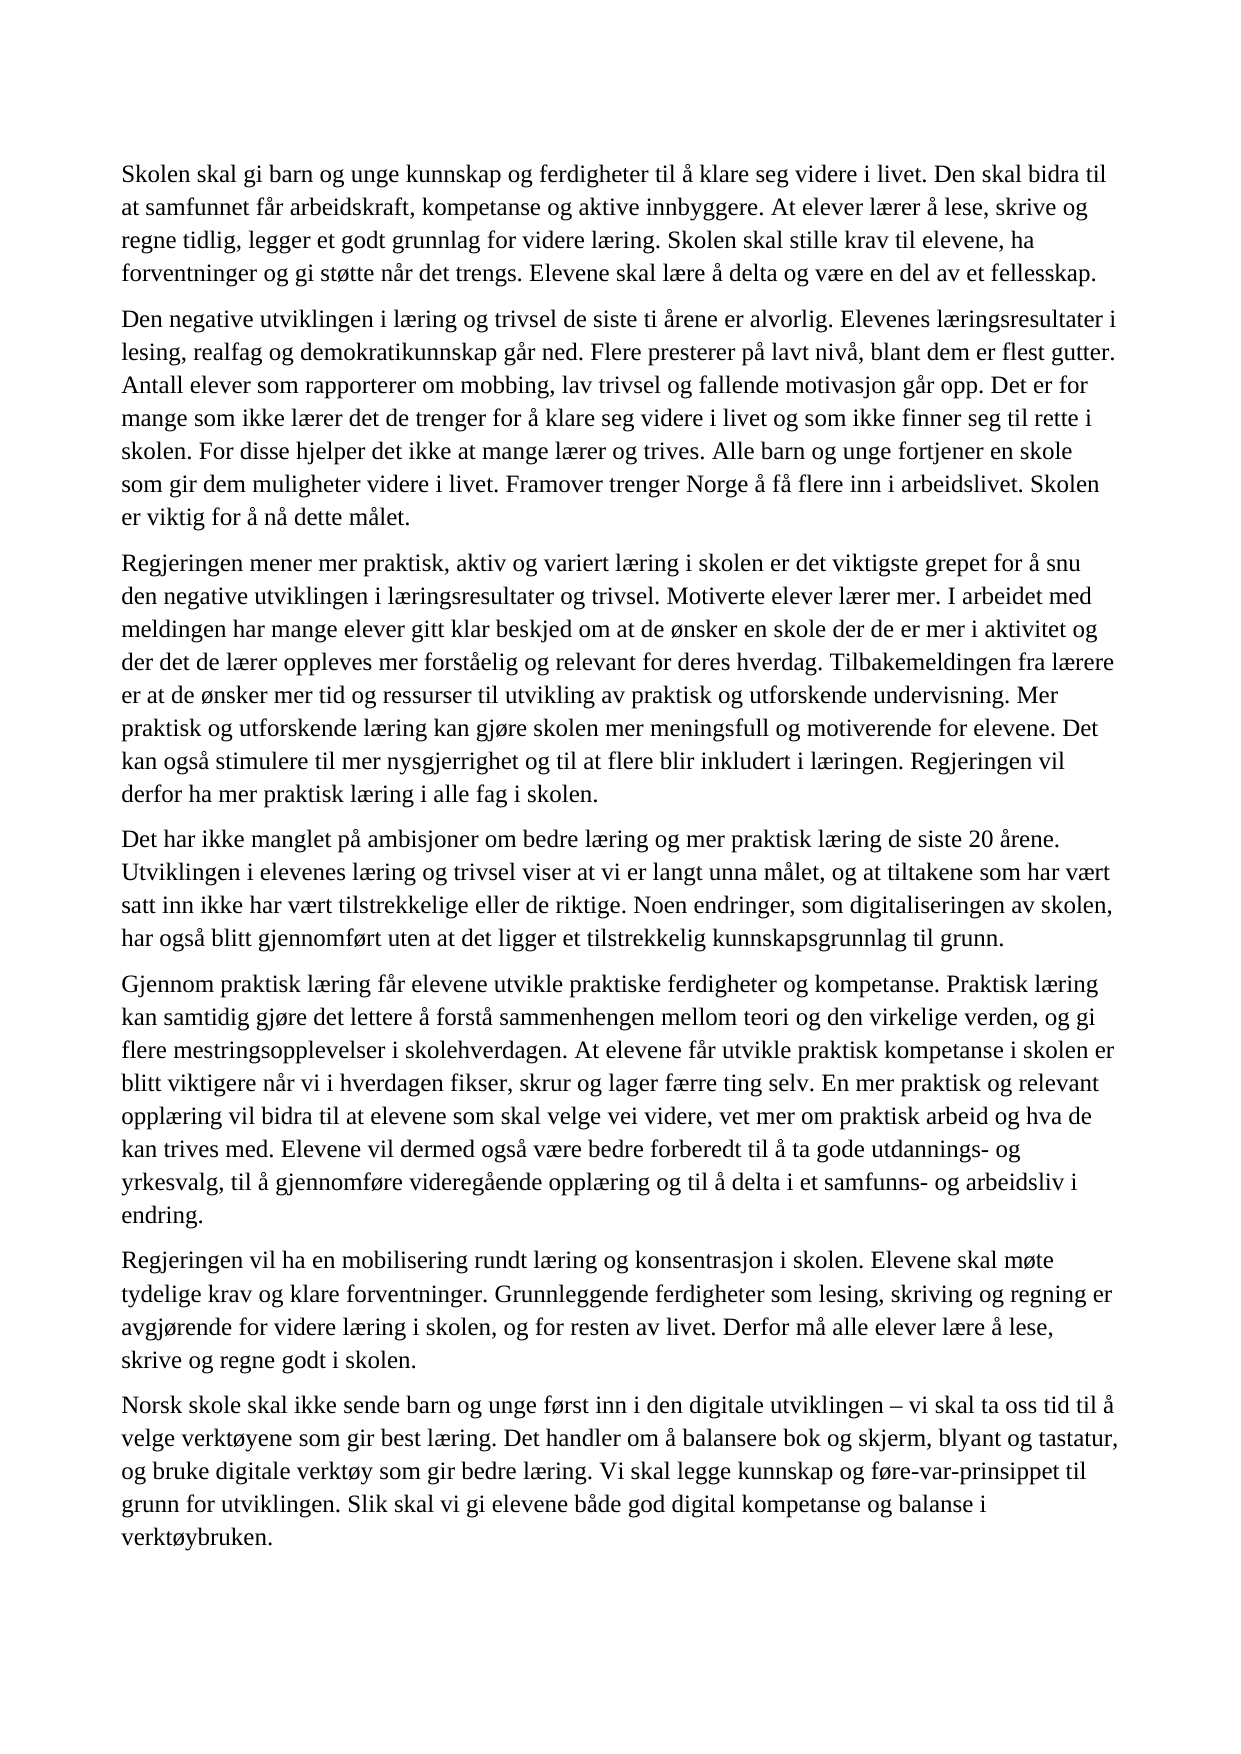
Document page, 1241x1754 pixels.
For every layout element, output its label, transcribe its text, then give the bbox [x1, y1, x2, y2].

text Det har ikke manglet på ambisjoner om bedre læring og mer praktisk læring de siste 20 årene. Utviklingen i elevenes læring og trivsel viser at vi er langt unna målet, og at tiltakene som har vært satt inn ikke har vært tilstrekkelige eller de riktige. Noen endringer, som digitaliseringen av skolen, har også blitt gjennomført uten at det ligger et tilstrekkelig kunnskapsgrunnlag til grunn. [121, 824, 1119, 952]
text Regjeringen vil ha en mobilisering rundt læring og konsentrasjon i skolen. Elevene skal møte tydelige krav og klare forventninger. Grunnleggende ferdigheter som lesing, skriving og regning er avgjørende for videre læring i skolen, og for resten av livet. Derfor må alle elever lære å lese, skrive og regne godt i skolen. [121, 1246, 1119, 1373]
text Skolen skal gi barn og unge kunnskap og ferdigheter til å klare seg videre i livet. Den skal bidra til at samfunnet får arbeidskraft, kompetanse og aktive innbyggere. At elever lærer å lese, skrive og regne tidlig, legger et godt grunnlag for videre læring. Skolen skal stille krav til elevene, ha forventninger og gi støtte når det trengs. Elevene skal lære å delta og være en del av et fellesskap. [121, 159, 1119, 287]
text Gjennom praktisk læring får elevene utvikle praktiske ferdigheter og kompetanse. Praktisk læring kan samtidig gjøre det lettere å forstå sammenhengen mellom teori og den virkelige verden, og gi flere mestringsopplevelser i skolehverdagen. At elevene får utvikle praktisk kompetanse i skolen er blitt viktigere når vi i hverdagen fikser, skrur og lager færre ting selv. En mer praktisk og relevant opplæring vil bidra til at elevene som skal velge vei videre, vet mer om praktisk arbeid og hva de kan trives med. Elevene vil dermed også være bedre forberedt til å ta gode utdannings- og yrkesvalg, til å gjennomføre videregående opplæring og til å delta i et samfunns- og arbeidsliv i endring. [121, 969, 1119, 1229]
text Den negative utviklingen i læring og trivsel de siste ti årene er alvorlig. Elevenes læringsresultater i lesing, realfag og demokratikunnskap går ned. Flere presterer på lavt nivå, blant dem er flest gutter. Antall elever som rapporterer om mobbing, lav trivsel og fallende motivasjon går opp. Det er for mange som ikke lærer det de trenger for å klare seg videre i livet og som ikke finner seg til rette i skolen. For disse hjelper det ikke at mange lærer og trives. Alle barn og unge fortjener en skole som gir dem muligheter videre i livet. Framover trenger Norge å få flere inn i arbeidslivet. Skolen er viktig for å nå dette målet. [121, 304, 1119, 531]
text Norsk skole skal ikke sende barn og unge først inn i den digitale utviklingen – vi skal ta oss tid til å velge verktøyene som gir best læring. Det handler om å balansere bok og skjerm, blyant og tastatur, og bruke digitale verktøy som gir bedre læring. Vi skal legge kunnskap og føre-var-prinsippet til grunn for utviklingen. Slik skal vi gi elevene både god digital kompetanse og balanse i verktøybruken. [121, 1390, 1119, 1551]
text Regjeringen mener mer praktisk, aktiv og variert læring i skolen er det viktigste grepet for å snu den negative utviklingen i læringsresultater og trivsel. Motiverte elever lærer mer. I arbeidet med meldingen har mange elever gitt klar beskjed om at de ønsker en skole der de er mer i aktivitet og der det de lærer oppleves mer forståelig og relevant for deres hverdag. Tilbakemeldingen fra lærere er at de ønsker mer tid og ressurser til utvikling av praktisk og utforskende undervisning. Mer praktisk og utforskende læring kan gjøre skolen mer meningsfull og motiverende for elevene. Det kan også stimulere til mer nysgjerrighet og til at flere blir inkludert i læringen. Regjeringen vil derfor ha mer praktisk læring i alle fag i skolen. [121, 548, 1119, 808]
